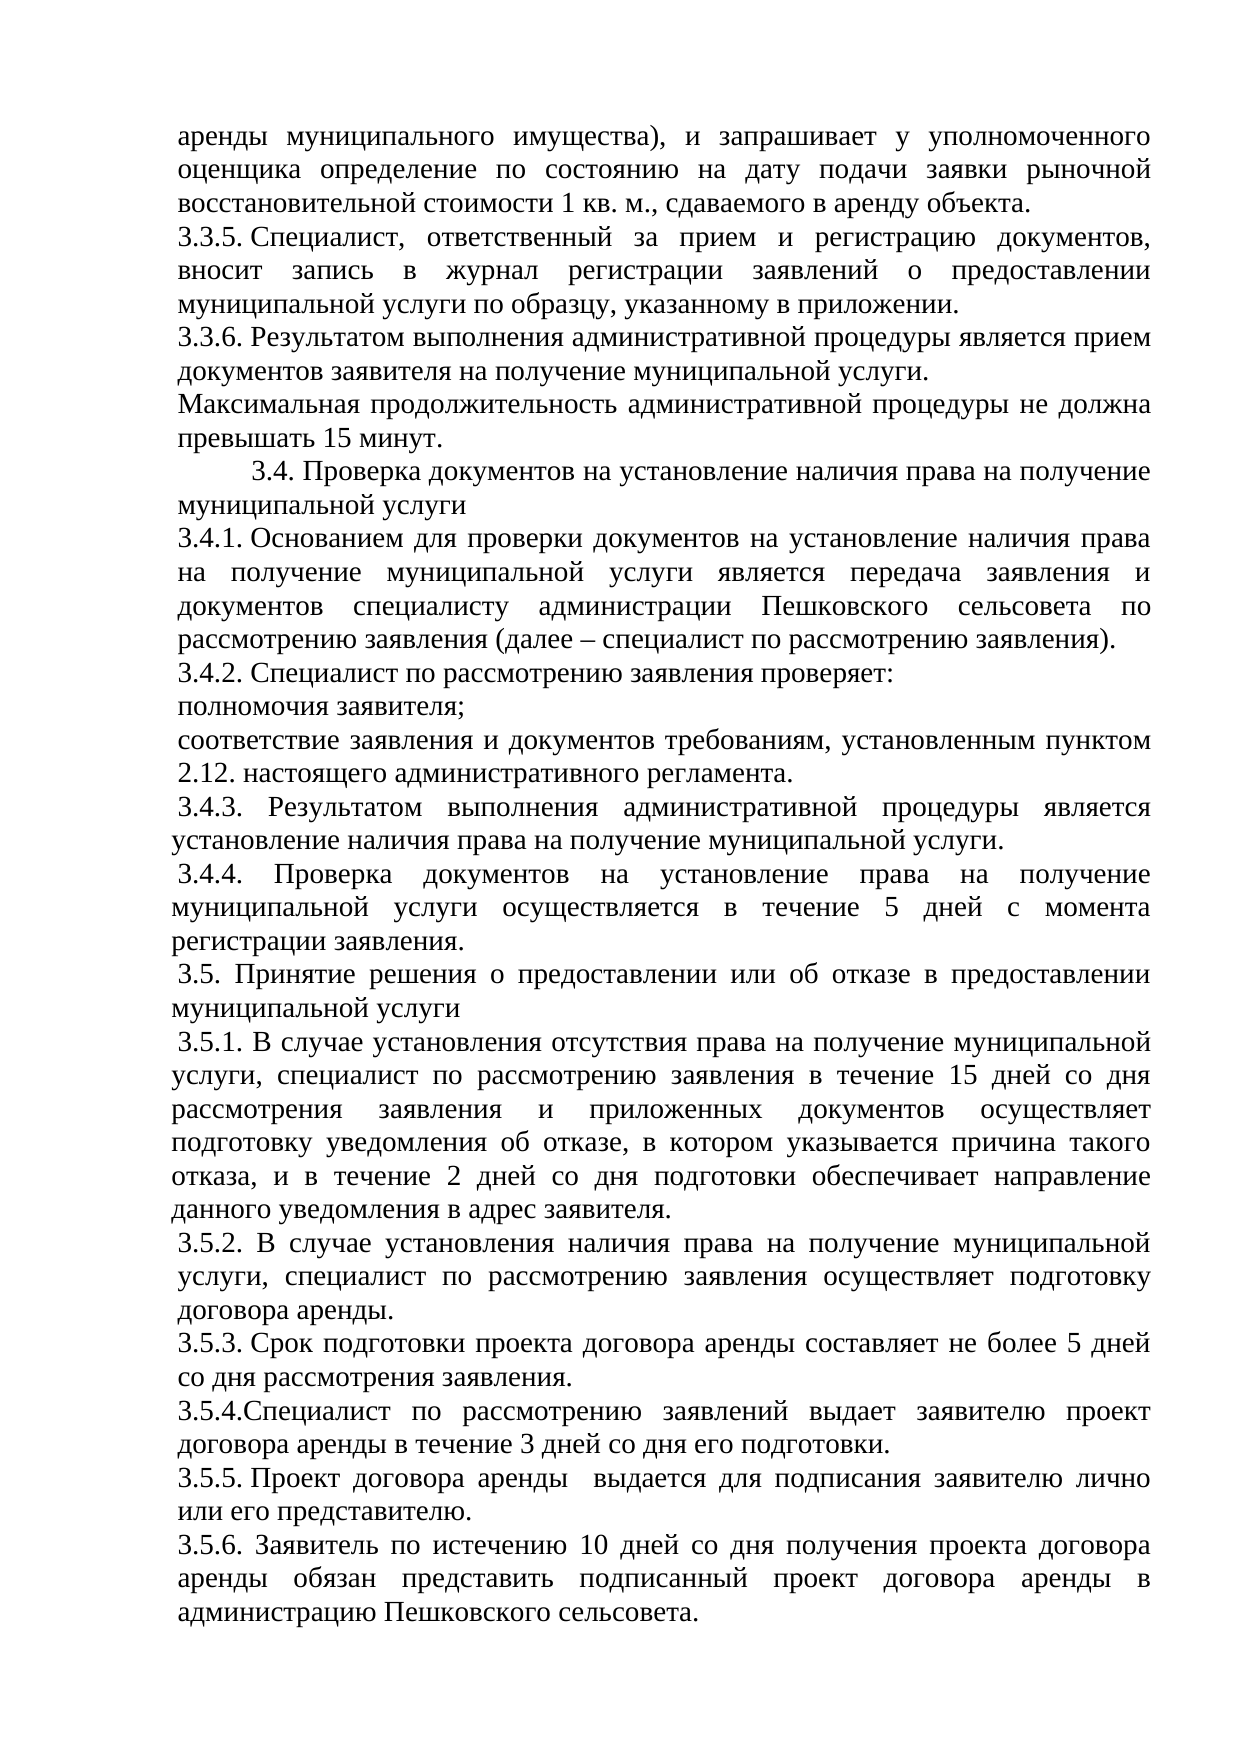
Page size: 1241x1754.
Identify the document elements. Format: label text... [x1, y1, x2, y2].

text 3.5. Принятие решения о предоставлении или об отказе в предоставлении муниципальной услуги [171, 957, 1152, 1024]
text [177, 118, 1152, 219]
text 3.4.3. Результатом выполнения административной процедуры является установление наличия права на получение муниципальной услуги. [171, 789, 1152, 856]
text 3.4.2. Специалист по рассмотрению заявления проверяет: [177, 655, 1152, 688]
text 3.3.5. Специалист, ответственный за прием и регистрацию документов, вносит запись в журнал регистрации заявлений о предоставлении муниципальной услуги по образцу, указанному в приложении. [177, 219, 1152, 319]
text 3.5.4.Специалист по рассмотрению заявлений выдает заявителю проект договора аренды в течение 3 дней со дня его подготовки. [177, 1393, 1152, 1460]
text соответствие заявления и документов требованиям, установленным пунктом 2.12. настоящего административного регламента. [177, 722, 1152, 789]
text 3.5.3. Срок подготовки проекта договора аренды составляет не более 5 дней со дня рассмотрения заявления. [177, 1326, 1152, 1393]
text Максимальная продолжительность административной процедуры не должна превышать 15 минут. [177, 386, 1152, 453]
text полномочия заявителя; [177, 688, 1152, 722]
text 3.5.6. Заявитель по истечению 10 дней со дня получения проекта договора аренды обязан представить подписанный проект договора аренды в администрацию Пешковского сельсовета. [177, 1527, 1152, 1627]
text 3.5.2. В случае установления наличия права на получение муниципальной услуги, специалист по рассмотрению заявления осуществляет подготовку договора аренды. [177, 1225, 1152, 1326]
text 3.5.1. В случае установления отсутствия права на получение муниципальной услуги, специалист по рассмотрению заявления в течение 15 дней со дня рассмотрения заявления и приложенных документов осуществляет подготовку уведомления об отказе, в котором указывается причина такого отказа, и в течение 2 дней со дня подготовки обеспечивает направление данного уведомления в адрес заявителя. [171, 1024, 1152, 1225]
text 3.3.6. Результатом выполнения административной процедуры является прием документов заявителя на получение муниципальной услуги. [177, 319, 1152, 386]
text 3.5.5. Проект договора аренды выдается для подписания заявителю лично или его представителю. [177, 1460, 1152, 1527]
text 3.4. Проверка документов на установление наличия права на получение муниципальной услуги [177, 453, 1152, 521]
text 3.4.4. Проверка документов на установление права на получение муниципальной услуги осуществляется в течение 5 дней с момента регистрации заявления. [171, 856, 1152, 957]
text 3.4.1. Основанием для проверки документов на установление наличия права на получение муниципальной услуги является передача заявления и документов специалисту администрации Пешковского сельсовета по рассмотрению заявления (далее – специалист по рассмотрению заявления). [177, 521, 1152, 655]
